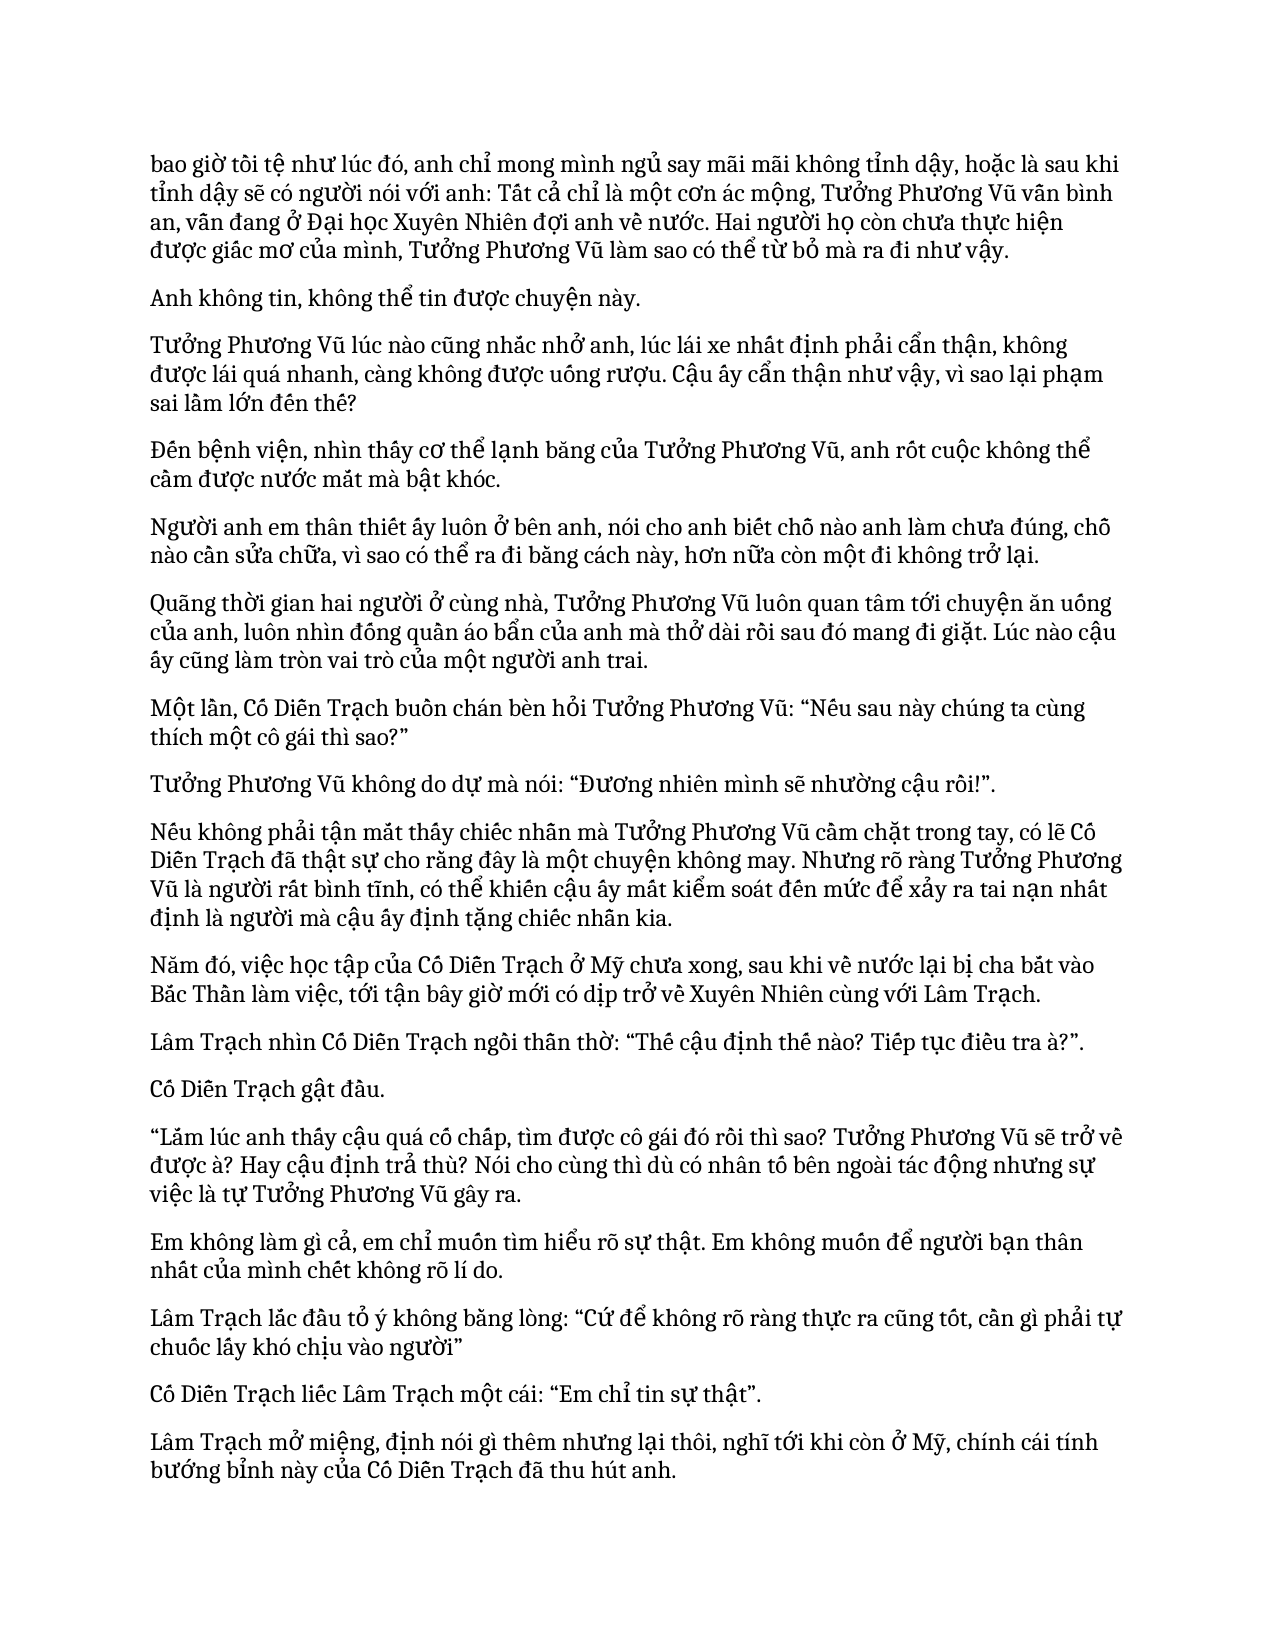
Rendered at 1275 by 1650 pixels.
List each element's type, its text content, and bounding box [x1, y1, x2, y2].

text Cố Diễn Trạch liếc Lâm Trạch một cái: “Em chỉ tin sự thật”. [150, 1380, 1125, 1409]
text Anh không tin, không thể tin được chuyện này. [150, 284, 1125, 312]
text Người anh em thân thiết ấy luôn ở bên anh, nói cho anh biết chỗ nào anh làm chưa đúng, chỗ nào cần sửa chữa, vì sao có thể ra đi bằng cách này, hơn nữa còn một đi không trở lại. [150, 512, 1125, 570]
text Một lần, Cố Diễn Trạch buồn chán bèn hỏi Tưởng Phương Vũ: “Nếu sau này chúng ta cùng thích một cô gái thì sao?” [150, 694, 1125, 751]
text “Lắm lúc anh thấy cậu quá cố chấp, tìm được cô gái đó rồi thì sao? Tưởng Phương Vũ sẽ trở về được à? Hay cậu định trả thù? Nói cho cùng thì dù có nhân tố bên ngoài tác động nhưng sự việc là tự Tưởng Phương Vũ gây ra. [150, 1122, 1125, 1209]
text Tưởng Phương Vũ lúc nào cũng nhắc nhở anh, lúc lái xe nhất định phải cẩn thận, không được lái quá nhanh, càng không được uống rượu. Cậu ấy cẩn thận như vậy, vì sao lại phạm sai lầm lớn đến thế? [150, 331, 1125, 417]
text Lâm Trạch mở miệng, định nói gì thêm nhưng lại thôi, nghĩ tới khi còn ở Mỹ, chính cái tính bướng bỉnh này của Cố Diễn Trạch đã thu hút anh. [150, 1427, 1125, 1485]
text Tưởng Phương Vũ không do dự mà nói: “Đương nhiên mình sẽ nhường cậu rồi!”. [150, 770, 1125, 799]
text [150, 150, 1125, 265]
text Lâm Trạch nhìn Cố Diễn Trạch ngồi thẫn thờ: “Thế cậu định thế nào? Tiếp tục điều tra à?”. [150, 1027, 1125, 1056]
text Năm đó, việc học tập của Cố Diễn Trạch ở Mỹ chưa xong, sau khi về nước lại bị cha bắt vào Bắc Thần làm việc, tới tận bây giờ mới có dịp trở về Xuyên Nhiên cùng với Lâm Trạch. [150, 951, 1125, 1009]
text Đến bệnh viện, nhìn thấy cơ thể lạnh băng của Tưởng Phương Vũ, anh rốt cuộc không thể cầm được nước mắt mà bật khóc. [150, 436, 1125, 494]
text Lâm Trạch lắc đầu tỏ ý không bằng lòng: “Cứ để không rõ ràng thực ra cũng tốt, cần gì phải tự chuốc lấy khó chịu vào người” [150, 1304, 1125, 1361]
text Quãng thời gian hai người ở cùng nhà, Tưởng Phương Vũ luôn quan tâm tới chuyện ăn uống của anh, luôn nhìn đống quần áo bẩn của anh mà thở dài rồi sau đó mang đi giặt. Lúc nào cậu ấy cũng làm tròn vai trò của một người anh trai. [150, 589, 1125, 675]
text Nếu không phải tận mắt thấy chiếc nhẫn mà Tưởng Phương Vũ cầm chặt trong tay, có lẽ Cố Diễn Trạch đã thật sự cho rằng đây là một chuyện không may. Nhưng rõ ràng Tưởng Phương Vũ là người rất bình tĩnh, có thể khiến cậu ấy mất kiểm soát đến mức để xảy ra tai nạn nhất định là người mà cậu ấy định tặng chiếc nhẫn kia. [150, 817, 1125, 932]
text Em không làm gì cả, em chỉ muốn tìm hiểu rõ sự thật. Em không muốn để người bạn thân nhất của mình chết không rõ lí do. [150, 1227, 1125, 1285]
text Cố Diễn Trạch gật đầu. [150, 1075, 1125, 1104]
